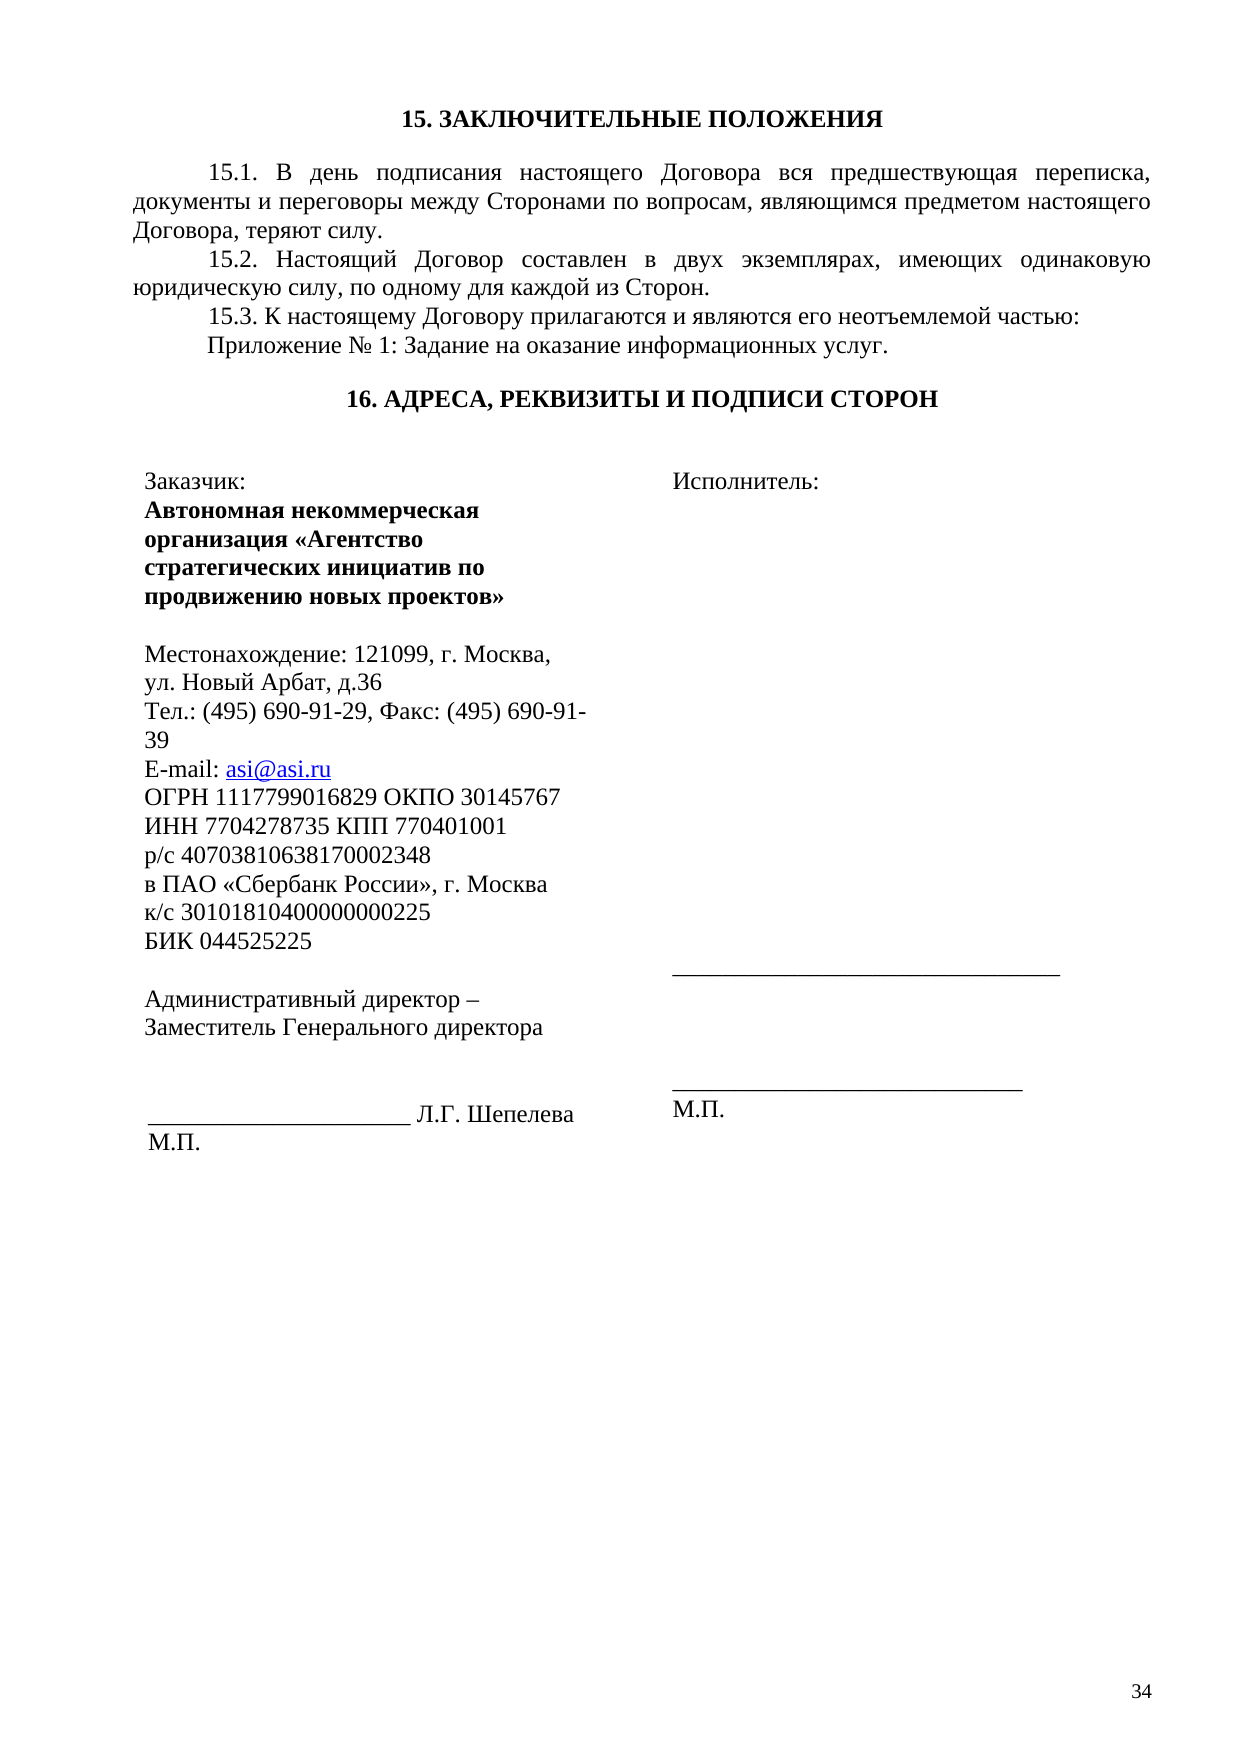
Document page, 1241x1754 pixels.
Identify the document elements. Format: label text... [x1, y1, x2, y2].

table_header Исполнитель: _______________________________ ____________________________ М.П. [661, 466, 1152, 1156]
table_header Заказчик: Автономная некоммерческая организация «Агентство стратегических инициатив по продвижению новых проектов» Местонахождение: 121099, г. Москва, ул. Новый Арбат, д.36 Тел.: (495) 690-91-29, Факс: (495) 690-91-39 E-mail: asi@asi.ru ОГРН 1117799016829 ОКПО 30145767 ИНН 7704278735 КПП 770401001 р/с 40703810638170002348 в ПАО «Сбербанк России», г. Москва к/с 30101810400000000225 БИК 044525225 Административный директор – Заместитель Генерального директора _____________________ Л.Г. Шепелева М.П. [133, 466, 661, 1156]
text 16. АДРЕСА, РЕКВИЗИТЫ И ПОДПИСИ СТОРОН [133, 384, 1152, 412]
text 15.3. К настоящему Договору прилагаются и являются его неотъемлемой частью: [208, 301, 1152, 330]
text 15.2. Настоящий Договор составлен в двух экземплярах, имеющих одинаковую юридическую силу, по одному для каждой из Сторон. [133, 244, 1152, 301]
text 15.1. В день подписания настоящего Договора вся предшествующая переписка, документы и переговоры между Сторонами по вопросам, являющимся предметом настоящего Договора, теряют силу. [133, 157, 1152, 244]
text Приложение № 1: Задание на оказание информационных услуг. [133, 330, 1152, 359]
text 15. ЗАКЛЮЧИТЕЛЬНЫЕ ПОЛОЖЕНИЯ [133, 104, 1152, 132]
